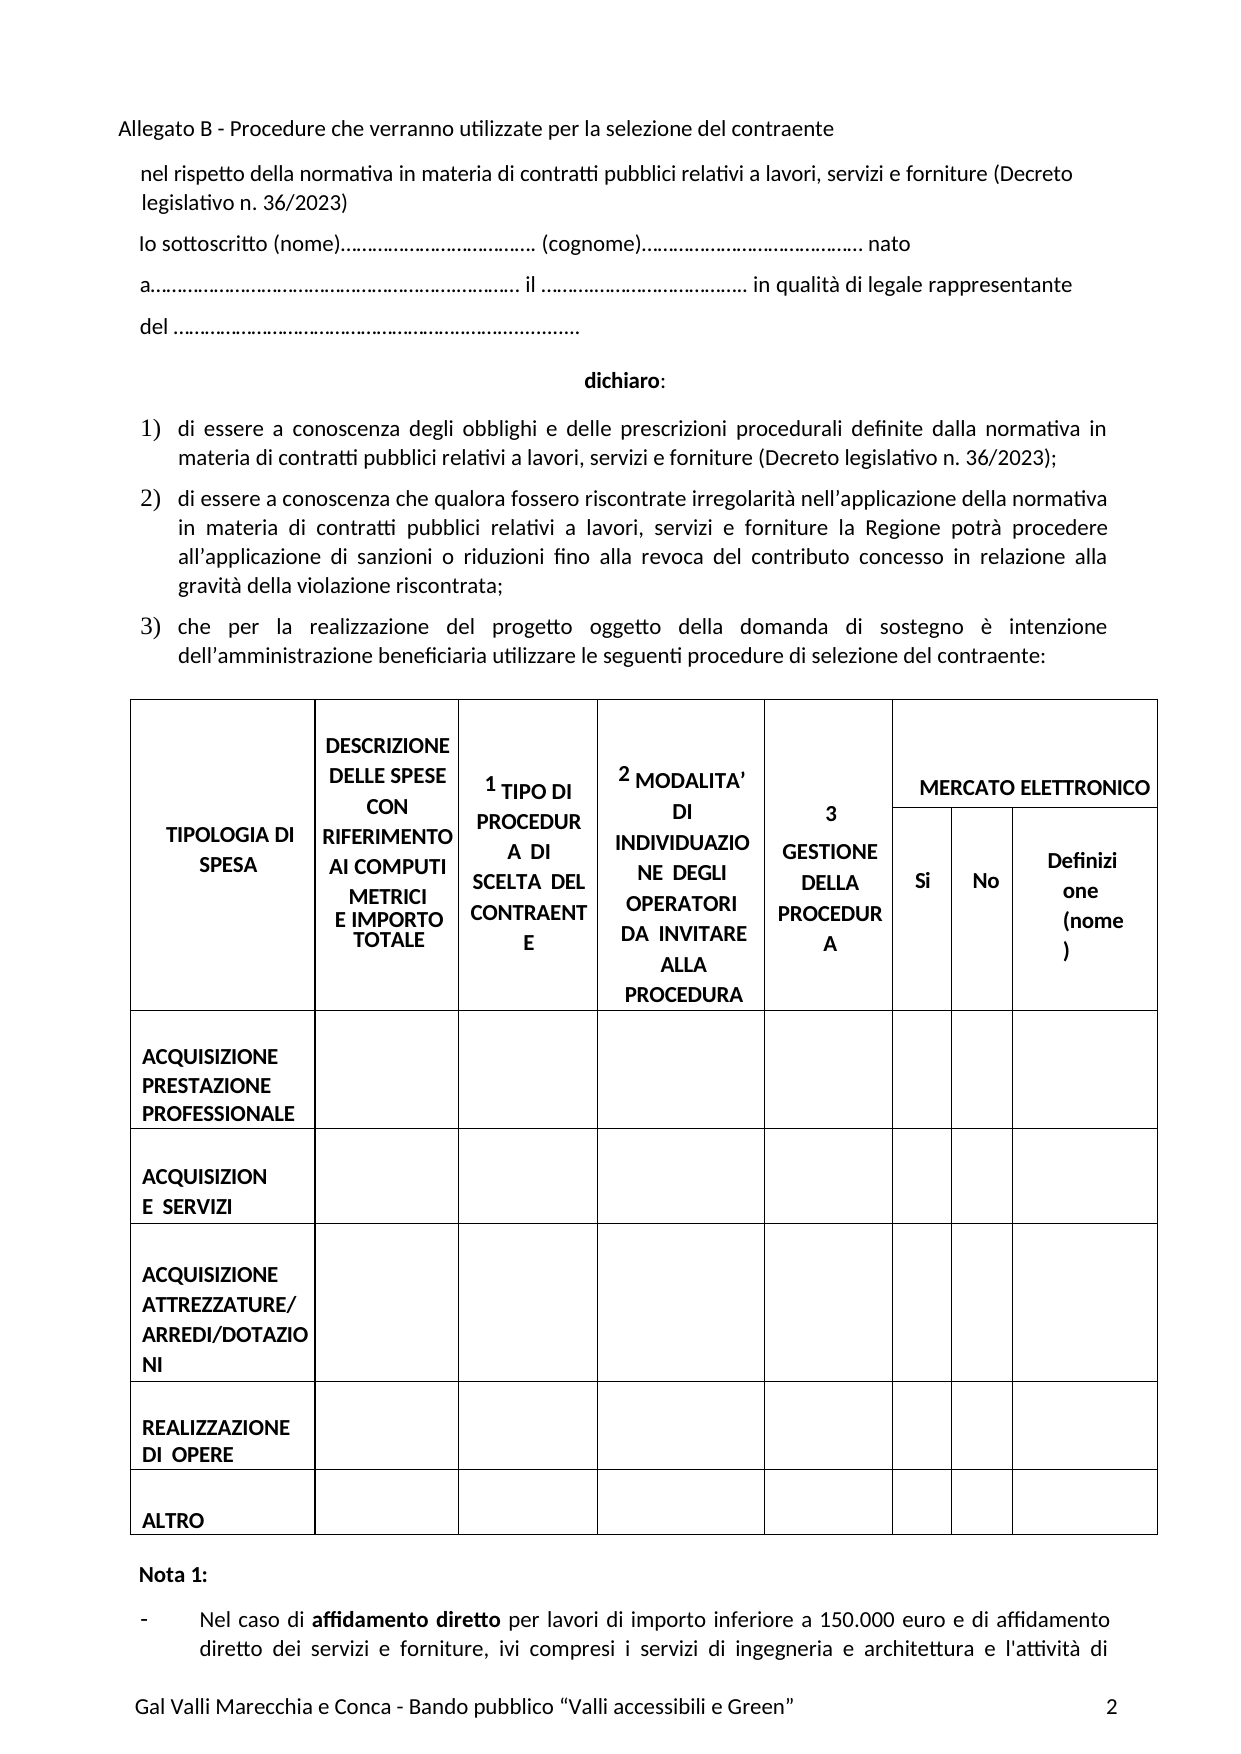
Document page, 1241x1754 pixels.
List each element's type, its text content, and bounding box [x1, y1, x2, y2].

table_cell [952, 1470, 1012, 1534]
text Io sottoscritto (nome)………………………………. (cognome)…………………………………… nato a………………………………………………….………… il ……….……………………….. in qualità di legale rappresentante del ………………………………………………..……............... [138, 229, 1092, 340]
table_cell [893, 1224, 951, 1381]
table_cell [765, 1470, 892, 1534]
table_header 2 MODALITA’ DI INDIVIDUAZIONE DEGLI OPERATORI DA INVITARE ALLA PROCEDURA [598, 700, 764, 1010]
table_cell [765, 1011, 892, 1127]
table_cell No [952, 808, 1012, 1010]
table_cell [1013, 1470, 1157, 1534]
table_header 1 TIPO DI PROCEDURA DI SCELTA DEL CONTRAENTE [459, 700, 597, 1010]
list di essere a conoscenza degli obblighi e delle prescrizioni procedurali definite dalla normativa in materia di contratti pubblici relativi a lavori, servizi e forniture (Decreto legislativo n. 36/2023); [140, 413, 1109, 471]
table_cell [952, 1129, 1012, 1222]
table_cell [459, 1129, 597, 1222]
list di essere a conoscenza che qualora fossero riscontrate irregolarità nell’applicazione della normativa in materia di contratti pubblici relativi a lavori, servizi e forniture la Regione potrà procedere all’applicazione di sanzioni o riduzioni fino alla revoca del contributo concesso in relazione alla gravità della violazione riscontrata; [140, 483, 1110, 599]
table_cell [598, 1011, 764, 1127]
table_cell [1013, 1382, 1157, 1469]
table_cell [316, 1129, 458, 1222]
list che per la realizzazione del progetto oggetto della domanda di sostegno è intenzione dell’amministrazione beneficiaria utilizzare le seguenti procedure di selezione del contraente: [140, 611, 1109, 669]
table_cell Definizione (nome) [1013, 808, 1157, 1010]
table_header 3 GESTIONE DELLA PROCEDURA [765, 700, 892, 1010]
table_cell [893, 1382, 951, 1469]
table_cell [1013, 1224, 1157, 1381]
table_cell [952, 1382, 1012, 1469]
table_cell [598, 1224, 764, 1381]
table_cell [1013, 1011, 1157, 1127]
table_cell [893, 1470, 951, 1534]
table_cell [459, 1382, 597, 1469]
table_cell [952, 1011, 1012, 1127]
table_cell [765, 1382, 892, 1469]
table_cell [459, 1224, 597, 1381]
table_cell ACQUISIZIONE SERVIZI [131, 1129, 314, 1222]
table_cell [459, 1011, 597, 1127]
table_cell [765, 1129, 892, 1222]
table_cell [598, 1470, 764, 1534]
table_cell ACQUISIZIONE ATTREZZATURE/ ARREDI/DOTAZIONI [131, 1224, 314, 1381]
table_header TIPOLOGIA DI SPESA [131, 700, 314, 1010]
table_cell [316, 1470, 458, 1534]
table_cell [598, 1382, 764, 1469]
table_cell [1013, 1129, 1157, 1222]
table_header MERCATO ELETTRONICO [893, 700, 1157, 807]
text dichiaro: [118, 366, 1132, 394]
table_cell Si [893, 808, 951, 1010]
table_cell [765, 1224, 892, 1381]
table_cell ACQUISIZIONE PRESTAZIONE PROFESSIONALE [131, 1011, 314, 1127]
table_cell REALIZZAZIONE DI OPERE [131, 1382, 314, 1469]
table_cell [316, 1224, 458, 1381]
table_cell [598, 1129, 764, 1222]
subtitle Allegato B - Procedure che verranno utilizzate per la selezione del contraente [118, 114, 1134, 142]
table_header DESCRIZIONE DELLE SPESE CON RIFERIMENTO AI COMPUTI METRICI E IMPORTO TOTALE [316, 700, 458, 1010]
table_cell ALTRO [131, 1470, 314, 1534]
table_cell [952, 1224, 1012, 1381]
table_cell [316, 1382, 458, 1469]
table_cell [459, 1470, 597, 1534]
table_cell [893, 1011, 951, 1127]
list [140, 1603, 1110, 1663]
table_cell [893, 1129, 951, 1222]
text nel rispetto della normativa in materia di contratti pubblici relativi a lavori, servizi e forniture (Decreto legislativo n. 36/2023) [140, 159, 1110, 216]
table_cell [316, 1011, 458, 1127]
text Nota 1: [138, 1560, 1134, 1588]
